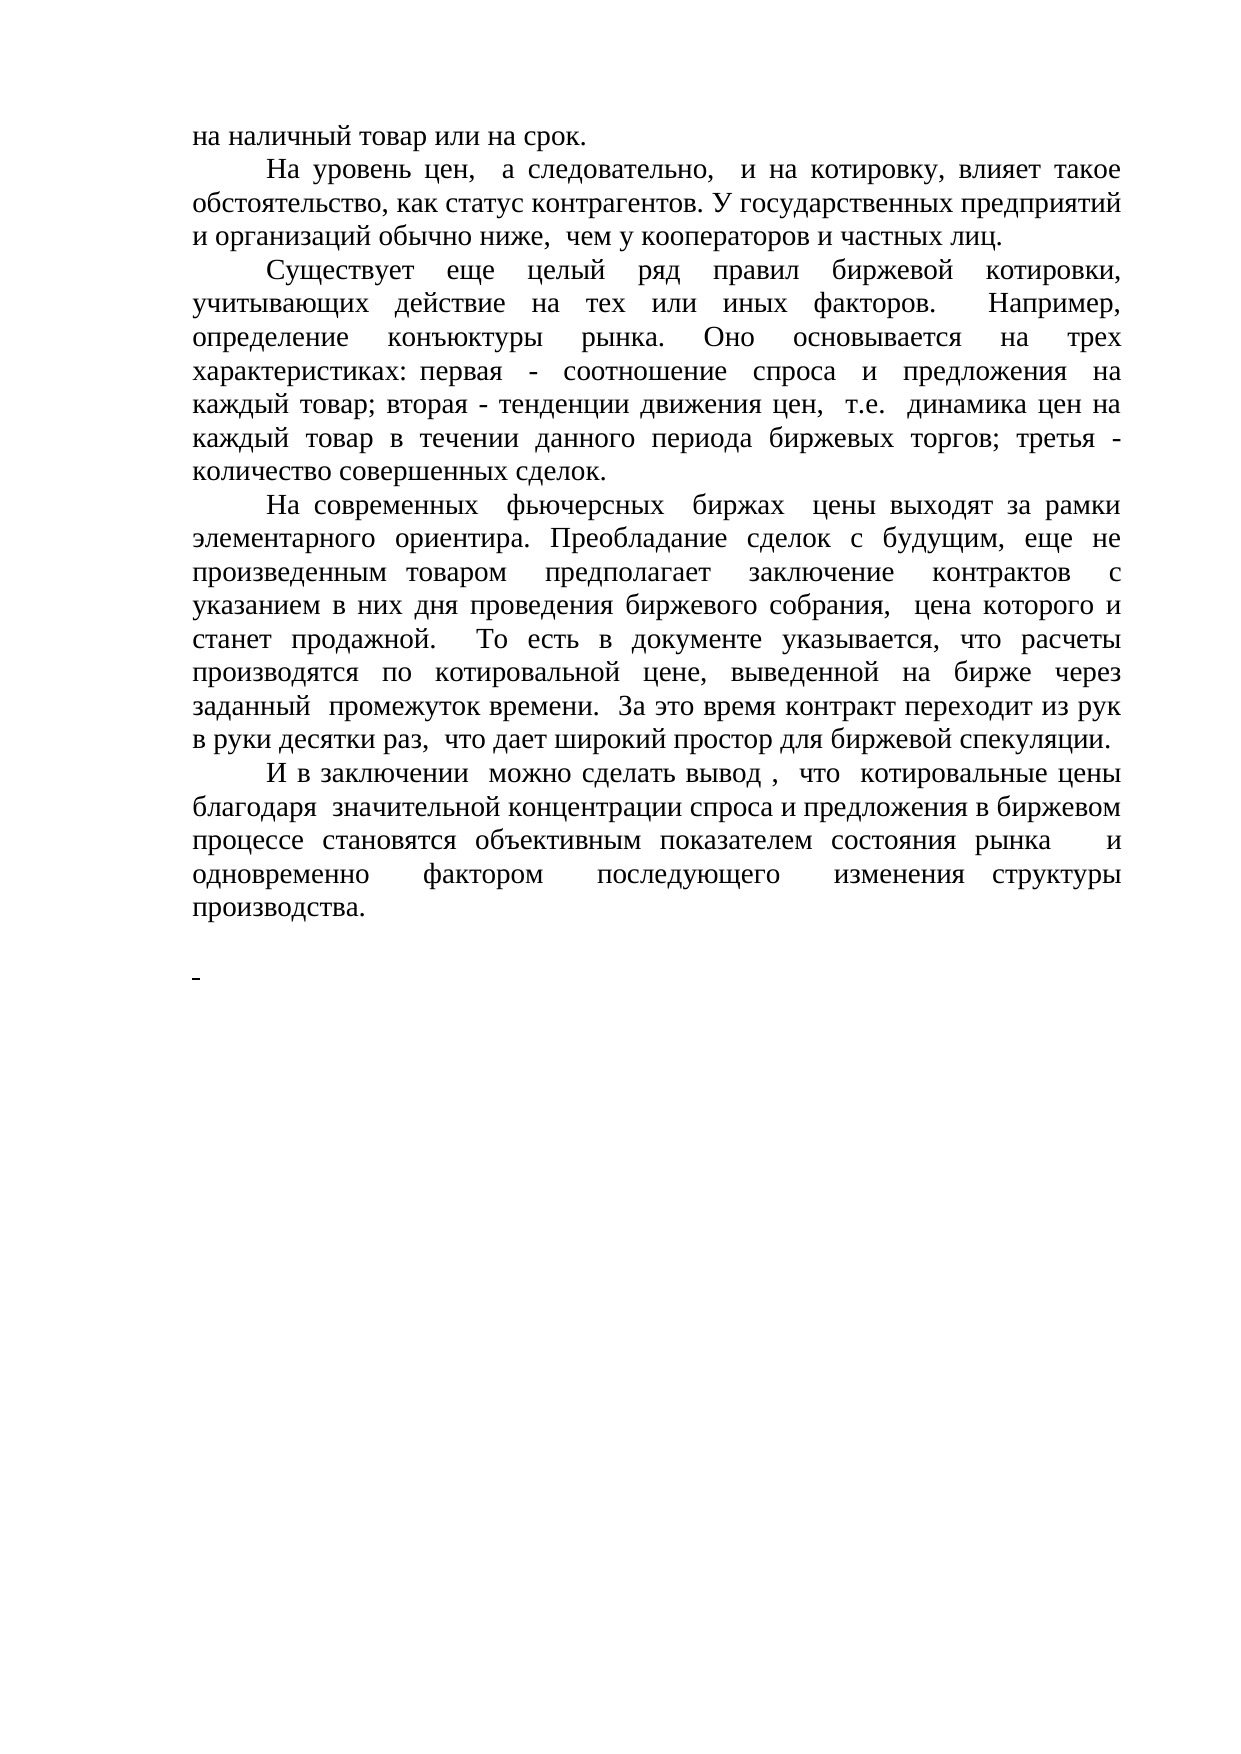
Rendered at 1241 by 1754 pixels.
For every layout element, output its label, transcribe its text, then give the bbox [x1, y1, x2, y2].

text На современных фьючерсных биржах цены выходят за рамки элементарного ориентира. Преобладание сделок с будущим, еще не произведенным товаром предполагает заключение контрактов с указанием в них дня проведения биржевого собрания, цена которого и станет продажной. То есть в документе указывается, что расчеты производятся по котировальной цене, выведенной на бирже через заданный промежуток времени. За это время контракт переходит из рук в руки десятки раз, что дает широкий простор для биржевой спекуляции. [192, 487, 1122, 755]
text И в заключении можно сделать вывод , что котировальные цены благодаря значительной концентрации спроса и предложения в биржевом процессе становятся объективным показателем состояния рынка и одновременно фактором последующего изменения структуры производства. [192, 755, 1122, 923]
text Существует еще целый ряд правил биржевой котировки, учитывающих действие на тех или иных факторов. Например, определение конъюктуры рынка. Оно основывается на трех характеристиках: первая - соотношение спроса и предложения на каждый товар; вторая - тенденции движения цен, т.е. динамика цен на каждый товар в течении данного периода биржевых торгов; третья - количество совершенных сделок. [192, 252, 1122, 487]
text на наличный товар или на срок. [192, 118, 1122, 152]
text На уровень цен, а следовательно, и на котировку, влияет такое обстоятельство, как статус контрагентов. У государственных предприятий и организаций обычно ниже, чем у кооператоров и частных лиц. [192, 152, 1122, 252]
